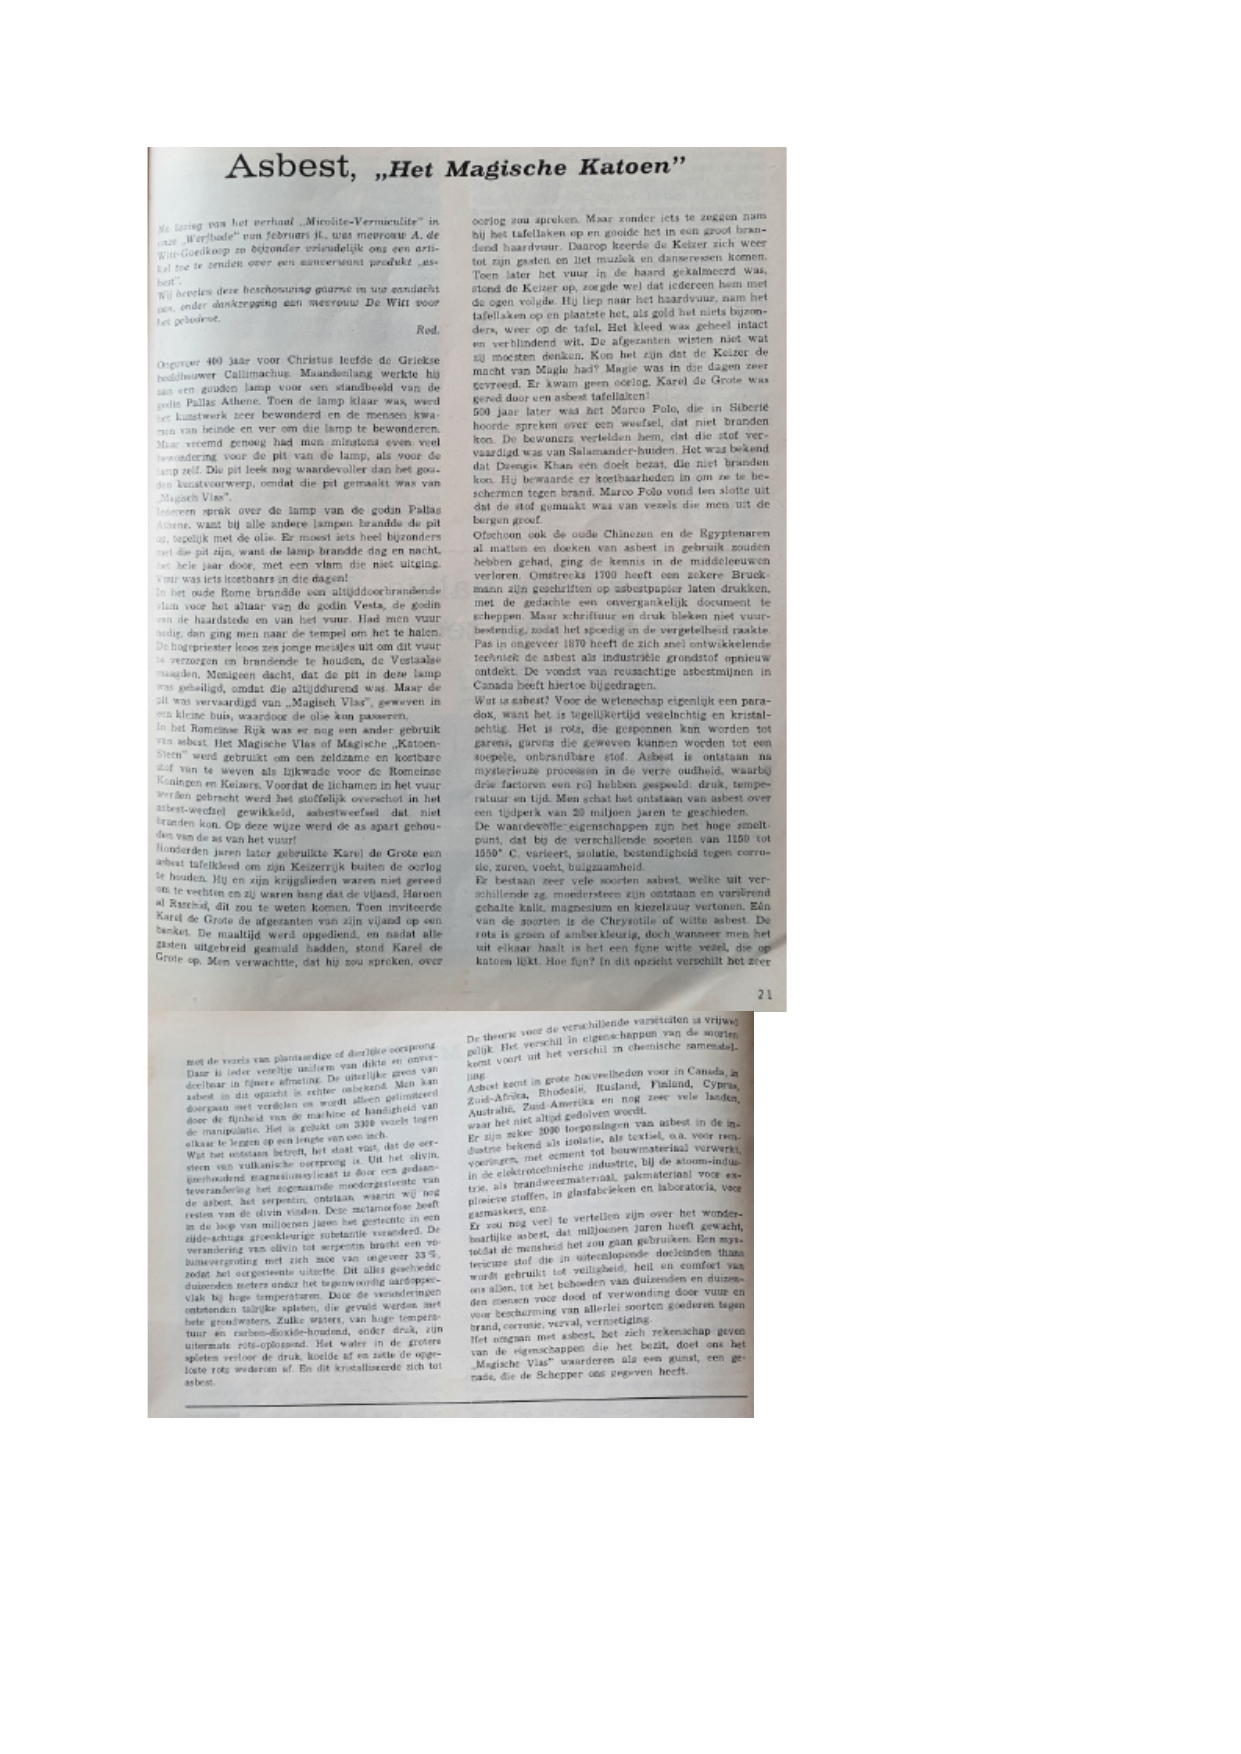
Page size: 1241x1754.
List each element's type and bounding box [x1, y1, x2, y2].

picture [147, 147, 787, 1418]
